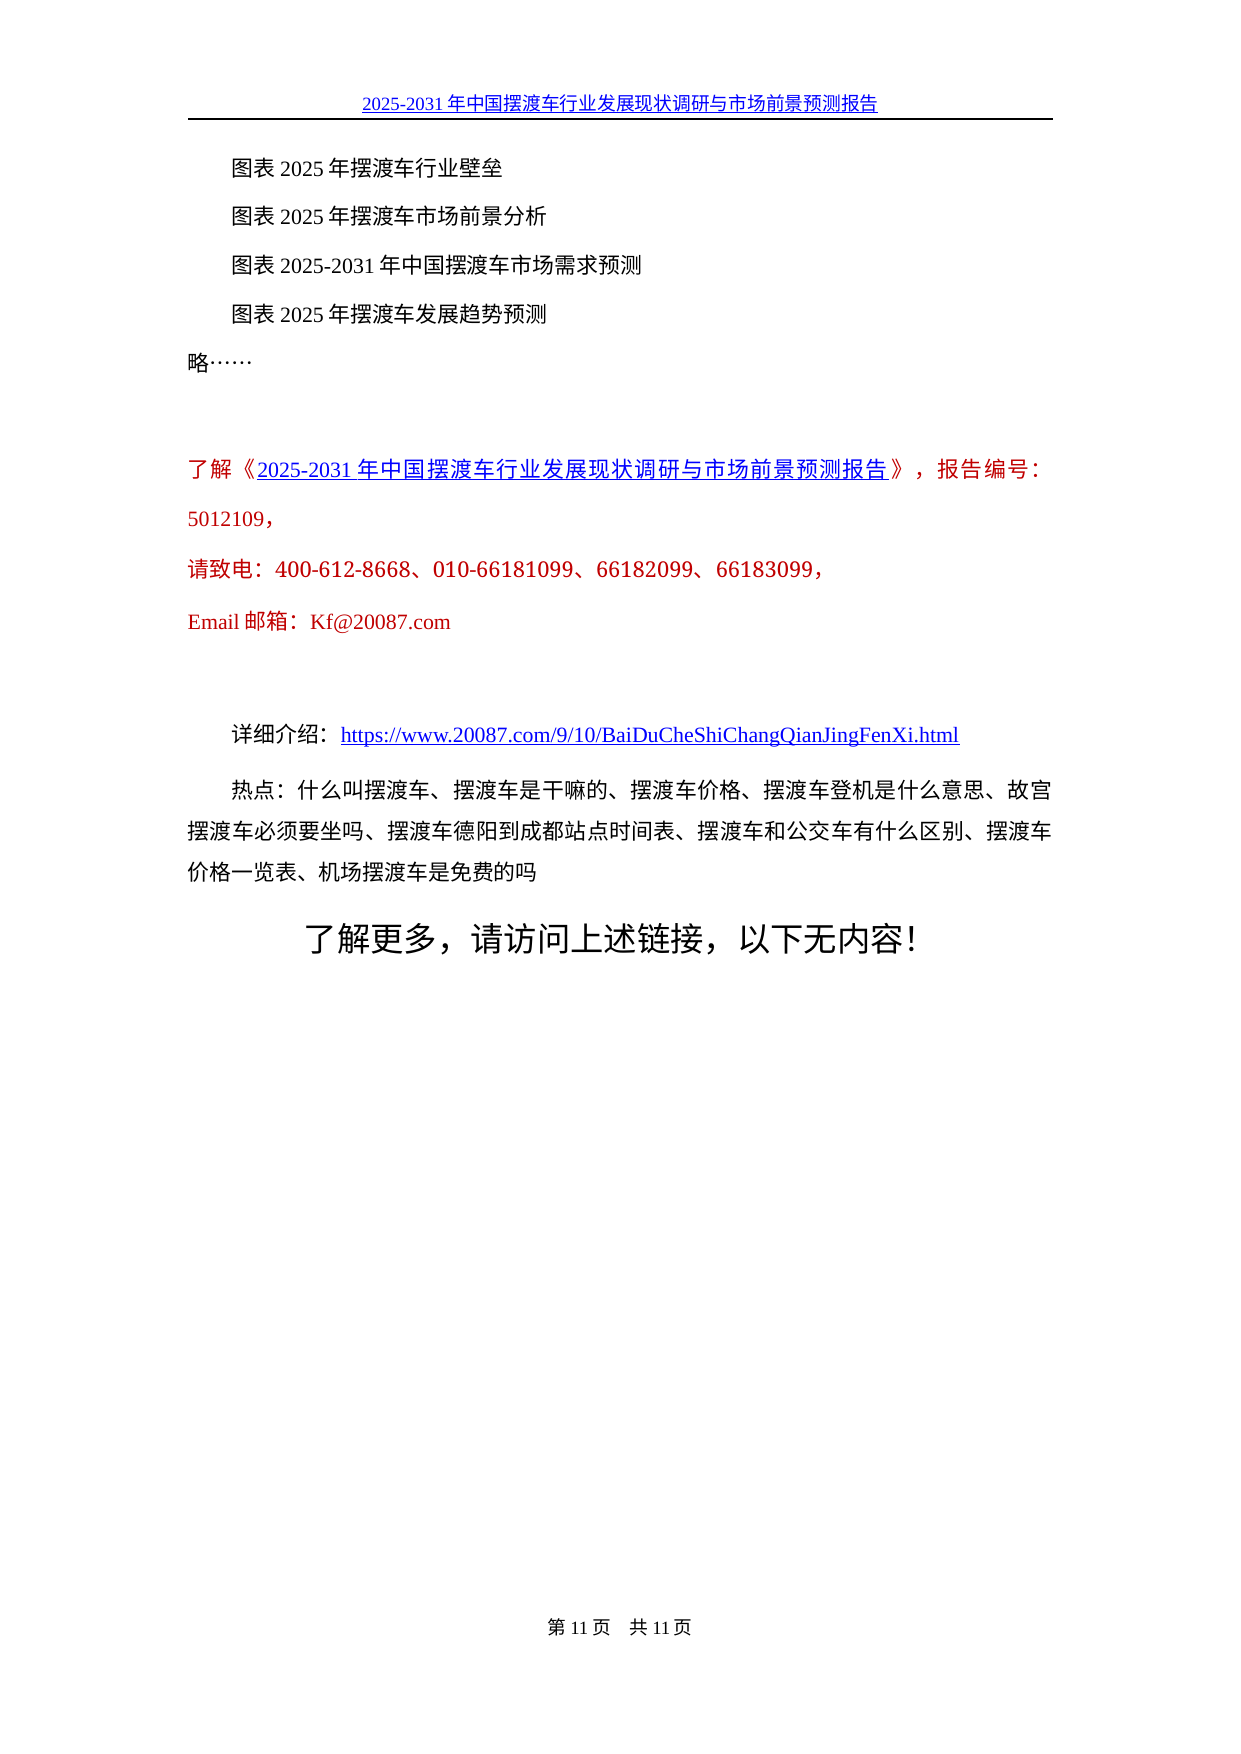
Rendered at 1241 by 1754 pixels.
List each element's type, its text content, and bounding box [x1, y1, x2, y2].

text 热点：什么叫摆渡车、摆渡车是干嘛的、摆渡车价格、摆渡车登机是什么意思、故宫摆渡车必须要坐吗、摆渡车德阳到成都站点时间表、摆渡车和公交车有什么区别、摆渡车价格一览表、机场摆渡车是免费的吗 [187, 773, 1053, 887]
text Email邮箱：Kf@20087.com [187, 603, 1053, 636]
text 详细介绍：https://www.20087.com/9/10/BaiDuCheShiChangQianJingFenXi.html [187, 716, 1053, 749]
title 了解更多，请访问上述链接，以下无内容！ [187, 904, 1053, 969]
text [187, 150, 1053, 378]
text 了解《2025-2031年中国摆渡车行业发展现状调研与市场前景预测报告》，报告编号：5012109， [187, 452, 1053, 533]
text 请致电：400-612-8668、010-66181099、66182099、66183099， [187, 552, 1053, 584]
